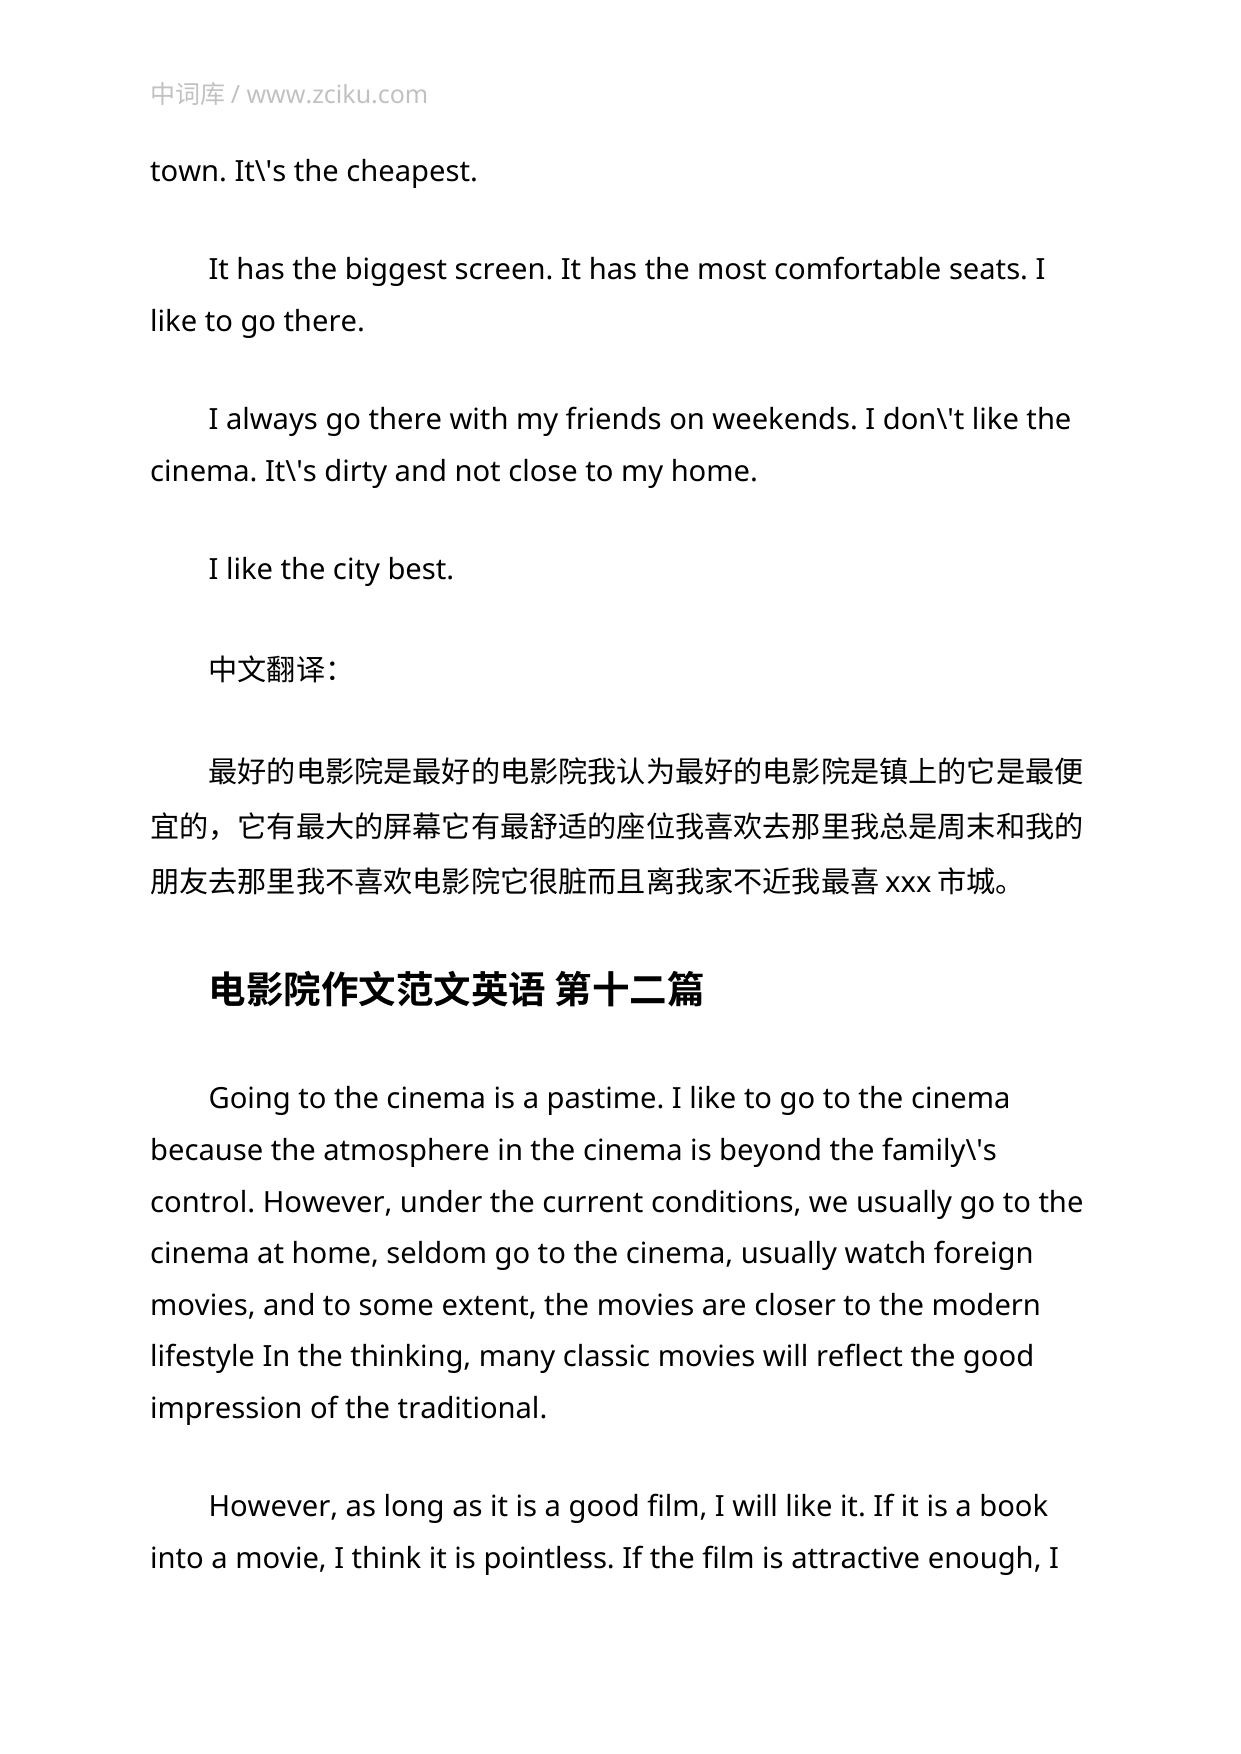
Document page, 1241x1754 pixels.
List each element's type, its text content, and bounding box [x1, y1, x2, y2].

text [150, 1486, 1090, 1577]
text 最好的电影院是最好的电影院我认为最好的电影院是镇上的它是最便宜的，它有最大的屏幕它有最舒适的座位我喜欢去那里我总是周末和我的朋友去那里我不喜欢电影院它很脏而且离我家不近我最喜xxx市城。 [150, 749, 1090, 901]
text Going to the cinema is a pastime. I like to go to the cinema because the atmosphere in the cinema is beyond the family\'s control. However, under the current conditions, we usually go to the cinema at home, seldom go to the cinema, usually watch foreign movies, and to some extent, the movies are closer to the modern lifestyle In the thinking, many classic movies will reflect the good impression of the traditional. [150, 1078, 1090, 1427]
text It has the biggest screen. It has the most comfortable seats. I like to go there. [150, 248, 1090, 340]
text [150, 150, 1090, 190]
text 中文翻译： [150, 647, 1090, 689]
text 电影院作文范文英语 第十二篇 [150, 960, 1090, 1015]
text I like the city best. [150, 548, 1090, 588]
text I always go there with my friends on weekends. I don\'t like the cinema. It\'s dirty and not close to my home. [150, 398, 1090, 490]
